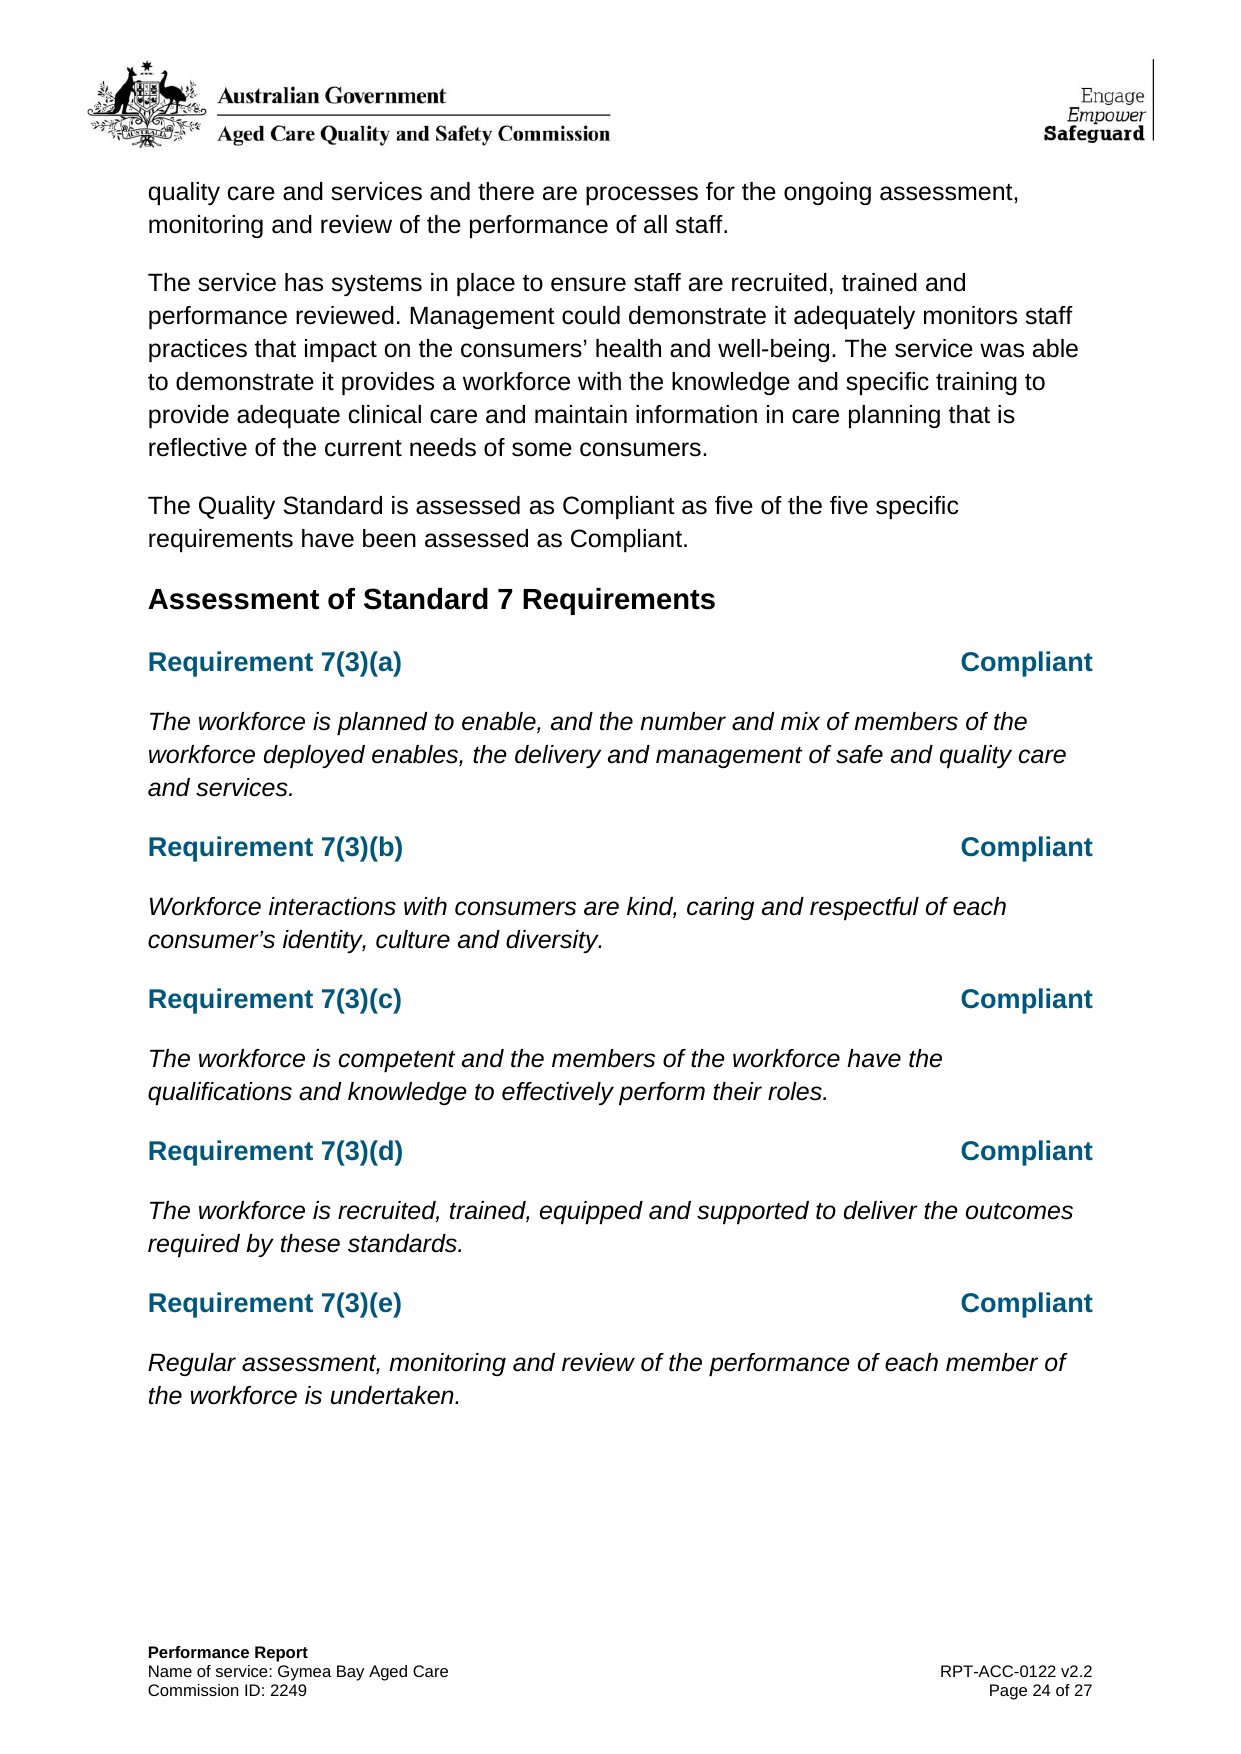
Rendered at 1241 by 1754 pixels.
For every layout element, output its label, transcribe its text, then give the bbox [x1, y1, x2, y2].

subtitle Requirement 7(3)(b) Compliant [148, 831, 1092, 862]
text The Quality Standard is assessed as Compliant as five of the five specific requirements have been assessed as Compliant. [148, 491, 1092, 553]
text Workforce interactions with consumers are kind, caring and respectful of each consumer’s identity, culture and diversity. [148, 892, 1092, 954]
list The service has systems in place to ensure staff are recruited, trained and performance reviewed. Management could demonstrate it adequately monitors staff practices that impact on the consumers’ health and well-being. The service was able to demonstrate it provides a workforce with the knowledge and specific training to provide adequate clinical care and maintain information in care planning that is reflective of the current needs of some consumers. [148, 268, 1092, 462]
text Regular assessment, monitoring and review of the performance of each member of the workforce is undertaken. [148, 1348, 1092, 1409]
text The workforce is competent and the members of the workforce have the qualifications and knowledge to effectively perform their roles. [148, 1044, 1092, 1106]
text The workforce is planned to enable, and the number and mix of members of the workforce deployed enables, the delivery and management of safe and quality care and services. [148, 707, 1092, 802]
subtitle Requirement 7(3)(c) Compliant [148, 983, 1092, 1014]
text The workforce is recruited, trained, equipped and supported to deliver the outcomes required by these standards. [148, 1196, 1092, 1258]
subtitle Requirement 7(3)(e) Compliant [148, 1287, 1092, 1318]
picture [1, 0, 1241, 169]
subtitle Requirement 7(3)(d) Compliant [148, 1135, 1092, 1166]
subtitle Requirement 7(3)(a) Compliant [148, 646, 1092, 677]
subtitle Assessment of Standard 7 Requirements [148, 582, 1092, 616]
